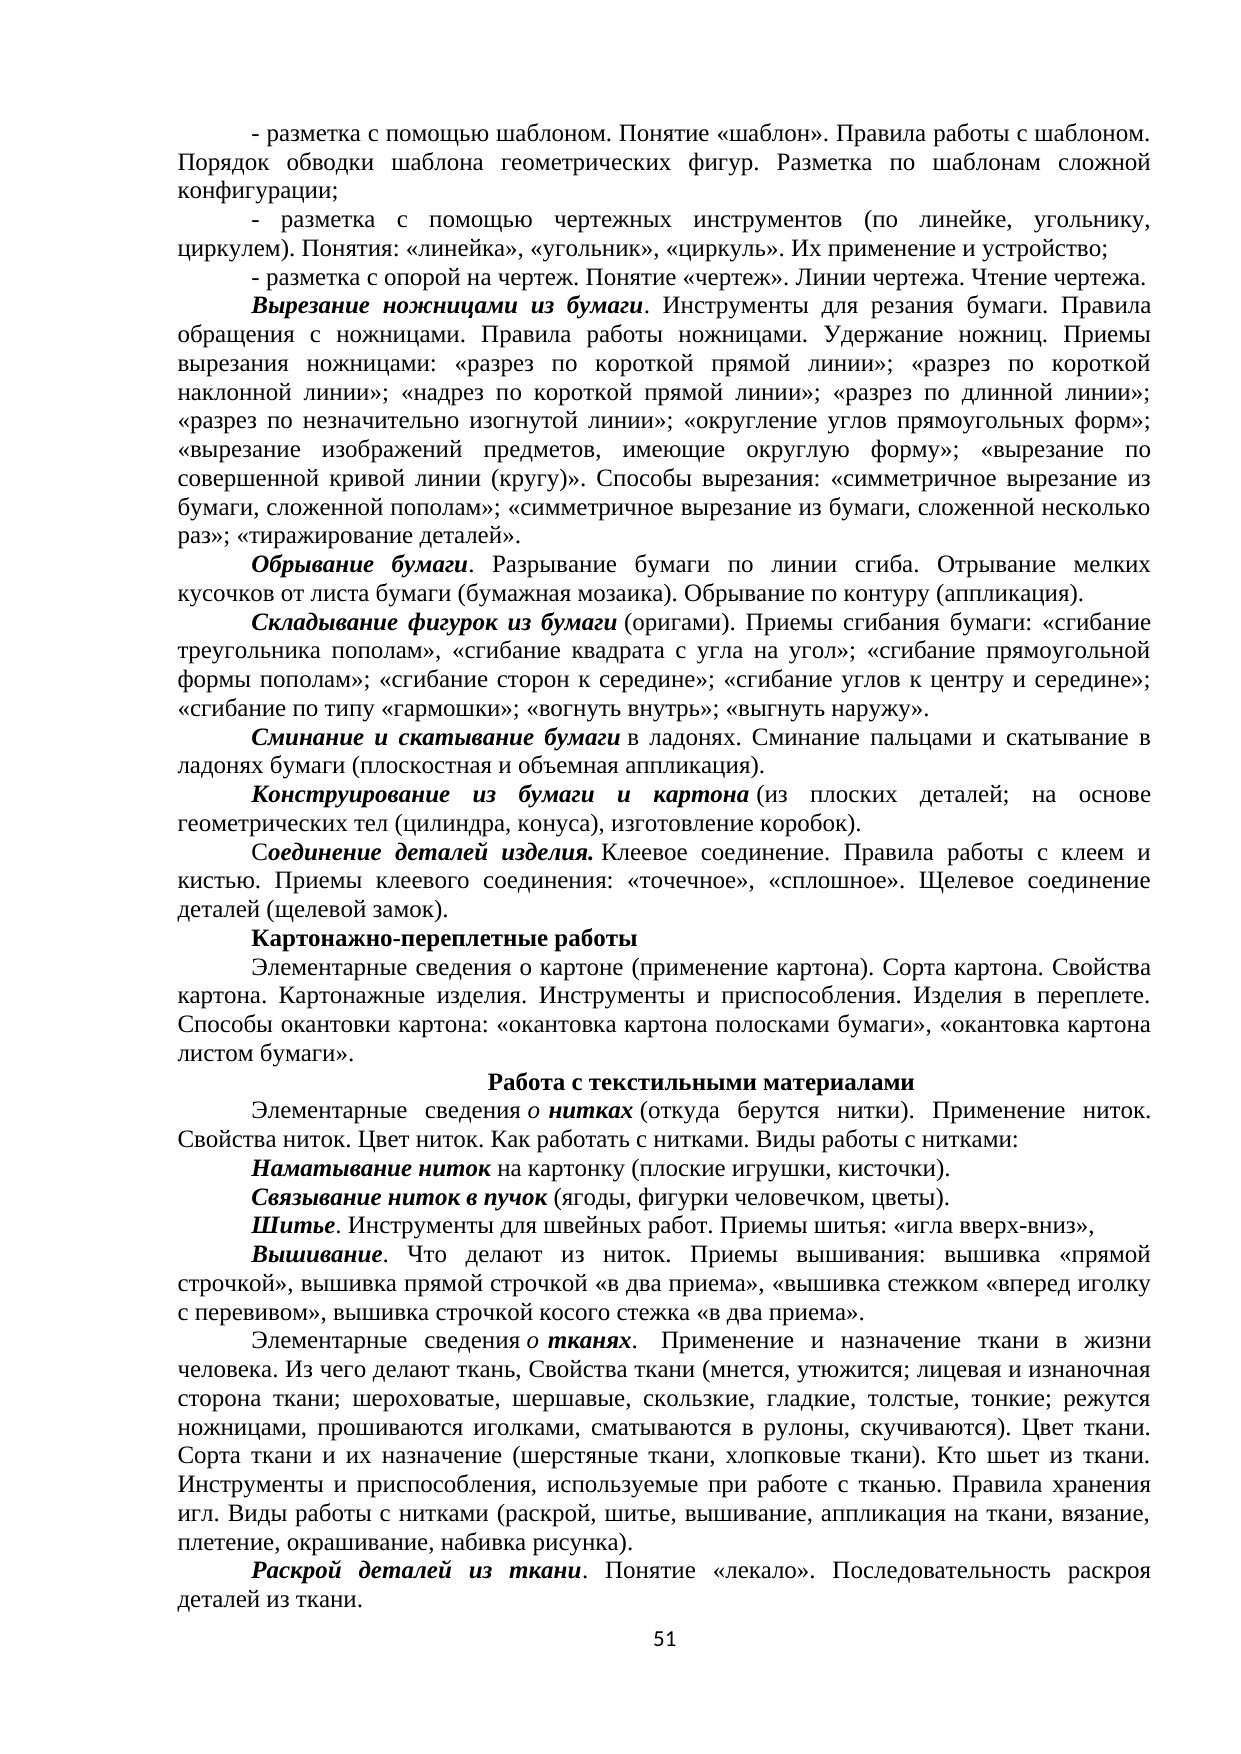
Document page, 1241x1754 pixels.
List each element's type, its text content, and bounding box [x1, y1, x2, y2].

text Раскрой деталей из ткани. Понятие «лекало». Последовательность раскроя деталей из ткани. [177, 1556, 1152, 1613]
text Обрывание бумаги. Разрывание бумаги по линии сгиба. Отрывание мелких кусочков от листа бумаги (бумажная мозаика). Обрывание по контуру (аппликация). [177, 549, 1152, 607]
text Элементарные сведения о тканях. Применение и назначение ткани в жизни человека. Из чего делают ткань, Свойства ткани (мнется, утюжится; лицевая и изнаночная сторона ткани; шероховатые, шершавые, скользкие, гладкие, толстые, тонкие; режутся ножницами, прошиваются иголками, сматываются в рулоны, скучиваются). Цвет ткани. Сорта ткани и их назначение (шерстяные ткани, хлопковые ткани). Кто шьет из ткани. Инструменты и приспособления, используемые при работе с тканью. Правила хранения игл. Виды работы с нитками (раскрой, шитье, вышивание, аппликация на ткани, вязание, плетение, окрашивание, набивка рисунка). [177, 1326, 1152, 1556]
text - разметка с опорой на чертеж. Понятие «чертеж». Линии чертежа. Чтение чертежа. [177, 262, 1152, 291]
text Элементарные сведения о нитках (откуда берутся нитки). Применение ниток. Свойства ниток. Цвет ниток. Как работать с нитками. Виды работы с нитками: [177, 1096, 1152, 1153]
text Работа с текстильными материалами [177, 1067, 1152, 1096]
text Элементарные сведения о картоне (применение картона). Сорта картона. Свойства картона. Картонажные изделия. Инструменты и приспособления. Изделия в переплете. Способы окантовки картона: «окантовка картона полосками бумаги», «окантовка картона листом бумаги». [177, 952, 1152, 1067]
text Складывание фигурок из бумаги (оригами). Приемы сгибания бумаги: «сгибание треугольника пополам», «сгибание квадрата с угла на угол»; «сгибание прямоугольной формы пополам»; «сгибание сторон к середине»; «сгибание углов к центру и середине»; «сгибание по типу «гармошки»; «вогнуть внутрь»; «выгнуть наружу». [177, 607, 1152, 722]
text Наматывание ниток на картонку (плоские игрушки, кисточки). [177, 1153, 1152, 1182]
text Конструирование из бумаги и картона (из плоских деталей; на основе геометрических тел (цилиндра, конуса), изготовление коробок). [177, 779, 1152, 837]
text Вышивание. Что делают из ниток. Приемы вышивания: вышивка «прямой строчкой», вышивка прямой строчкой «в два приема», «вышивка стежком «вперед иголку с перевивом», вышивка строчкой косого стежка «в два приема». [177, 1239, 1152, 1326]
text Шитье. Инструменты для швейных работ. Приемы шитья: «игла вверх-вниз», [177, 1211, 1152, 1239]
text Связывание ниток в пучок (ягоды, фигурки человечком, цветы). [177, 1182, 1152, 1211]
text - разметка с помощью шаблоном. Понятие «шаблон». Правила работы с шаблоном. Порядок обводки шаблона геометрических фигур. Разметка по шаблонам сложной конфигурации; [177, 118, 1152, 204]
text Картонажно-переплетные работы [177, 923, 1152, 952]
text Соединение деталей изделия. Клеевое соединение. Правила работы с клеем и кистью. Приемы клеевого соединения: «точечное», «сплошное». Щелевое соединение деталей (щелевой замок). [177, 837, 1152, 923]
text Вырезание ножницами из бумаги. Инструменты для резания бумаги. Правила обращения с ножницами. Правила работы ножницами. Удержание ножниц. Приемы вырезания ножницами: «разрез по короткой прямой линии»; «разрез по короткой наклонной линии»; «надрез по короткой прямой линии»; «разрез по длинной линии»; «разрез по незначительно изогнутой линии»; «округление углов прямоугольных форм»; «вырезание изображений предметов, имеющие округлую форму»; «вырезание по совершенной кривой линии (кругу)». Способы вырезания: «симметричное вырезание из бумаги, сложенной пополам»; «симметричное вырезание из бумаги, сложенной несколько раз»; «тиражирование деталей». [177, 291, 1152, 549]
text - разметка с помощью чертежных инструментов (по линейке, угольнику, циркулем). Понятия: «линейка», «угольник», «циркуль». Их применение и устройство; [177, 204, 1152, 262]
text Сминание и скатывание бумаги в ладонях. Сминание пальцами и скатывание в ладонях бумаги (плоскостная и объемная аппликация). [177, 722, 1152, 779]
